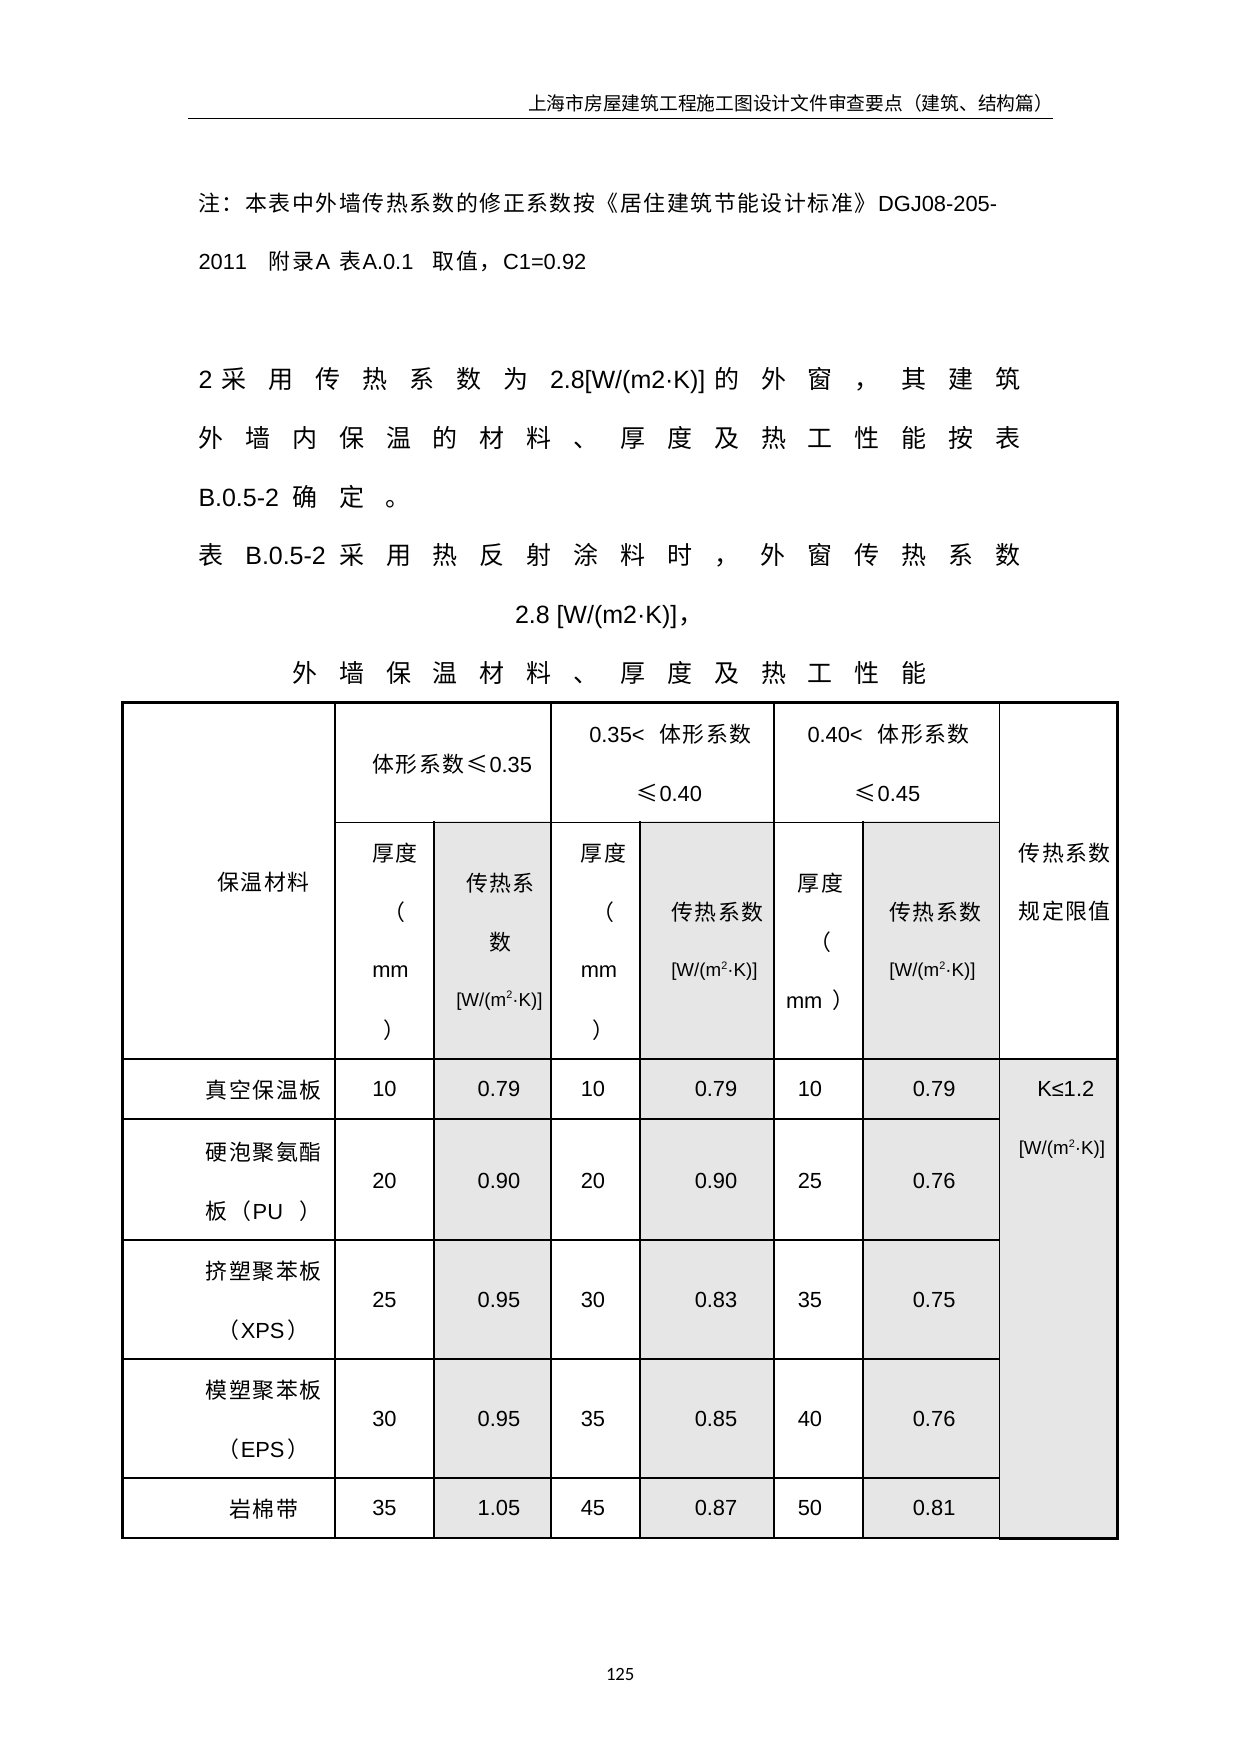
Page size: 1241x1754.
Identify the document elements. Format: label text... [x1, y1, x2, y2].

table_header 0.35<体形系数≤0.40 [552, 704, 773, 821]
table_cell 35 [336, 1479, 433, 1537]
table_cell 45 [552, 1479, 639, 1537]
table_cell 10 [775, 1060, 862, 1118]
table_header 体形系数≤0.35 [336, 704, 550, 821]
table_cell 30 [336, 1360, 433, 1477]
table_cell 真空保温板 [124, 1060, 334, 1118]
table_cell 厚度 （mm） [552, 823, 639, 1058]
table_cell 30 [552, 1241, 639, 1358]
table_cell 25 [336, 1241, 433, 1358]
table_cell 25 [775, 1120, 862, 1239]
table_cell 10 [336, 1060, 433, 1118]
text 注：本表中外墙传热系数的修正系数按《居住建筑节能设计标准》DGJ08-205-2011附录A表A.0.1取值，C1=0.92 [198, 172, 1042, 289]
table_cell 10 [552, 1060, 639, 1118]
table_cell 0.95 [435, 1360, 550, 1477]
table_header 0.40<体形系数≤0.45 [775, 704, 999, 821]
table_cell 0.76 [864, 1120, 999, 1239]
table_cell 1.05 [435, 1479, 550, 1537]
table_cell 35 [552, 1360, 639, 1477]
table_cell 传热系数 [W/(m2·K)] [864, 823, 999, 1058]
table_cell 0.90 [435, 1120, 550, 1239]
table_cell 传热系数 [W/(m2·K)] [435, 823, 550, 1058]
table_cell 厚度 （mm） [336, 823, 433, 1058]
table_cell 0.83 [641, 1241, 773, 1358]
table_header 保温材料 [124, 704, 334, 1058]
table_cell 50 [775, 1479, 862, 1537]
text 外墙保温材料、厚度及热工性能 [198, 642, 1042, 701]
table_header 传热系数 规定限值 [1000, 704, 1116, 1058]
table_cell 0.79 [435, 1060, 550, 1118]
table_cell 0.81 [864, 1479, 999, 1537]
table_cell 0.85 [641, 1360, 773, 1477]
table_cell K≤1.2 [W/(m2·K)] [1000, 1060, 1116, 1537]
table_cell 厚度 （mm） [775, 823, 862, 1058]
table_cell 硬泡聚氨酯板（PU） [124, 1120, 334, 1239]
table_cell 0.75 [864, 1241, 999, 1358]
table_cell 传热系数 [W/(m2·K)] [641, 823, 773, 1058]
table_cell 0.87 [641, 1479, 773, 1537]
table_cell 模塑聚苯板（EPS） [124, 1360, 334, 1477]
table_cell 20 [336, 1120, 433, 1239]
table_cell 35 [775, 1241, 862, 1358]
text 2 采用传热系数为2.8[W/(m2·K)]的外窗，其建筑外墙内保温的材料、厚度及热工性能按表B.0.5-2确定。 [198, 348, 1042, 524]
text 表B.0.5-2 采用热反射涂料时，外窗传热系数2.8 [W/(m2·K)]， [198, 524, 1042, 642]
table_cell 0.79 [864, 1060, 999, 1118]
table_cell 0.95 [435, 1241, 550, 1358]
table_cell 0.76 [864, 1360, 999, 1477]
table_cell 挤塑聚苯板（XPS） [124, 1241, 334, 1358]
table_cell 40 [775, 1360, 862, 1477]
table_cell 20 [552, 1120, 639, 1239]
table_cell 0.79 [641, 1060, 773, 1118]
table_cell 岩棉带 [124, 1479, 334, 1537]
table_cell 0.90 [641, 1120, 773, 1239]
